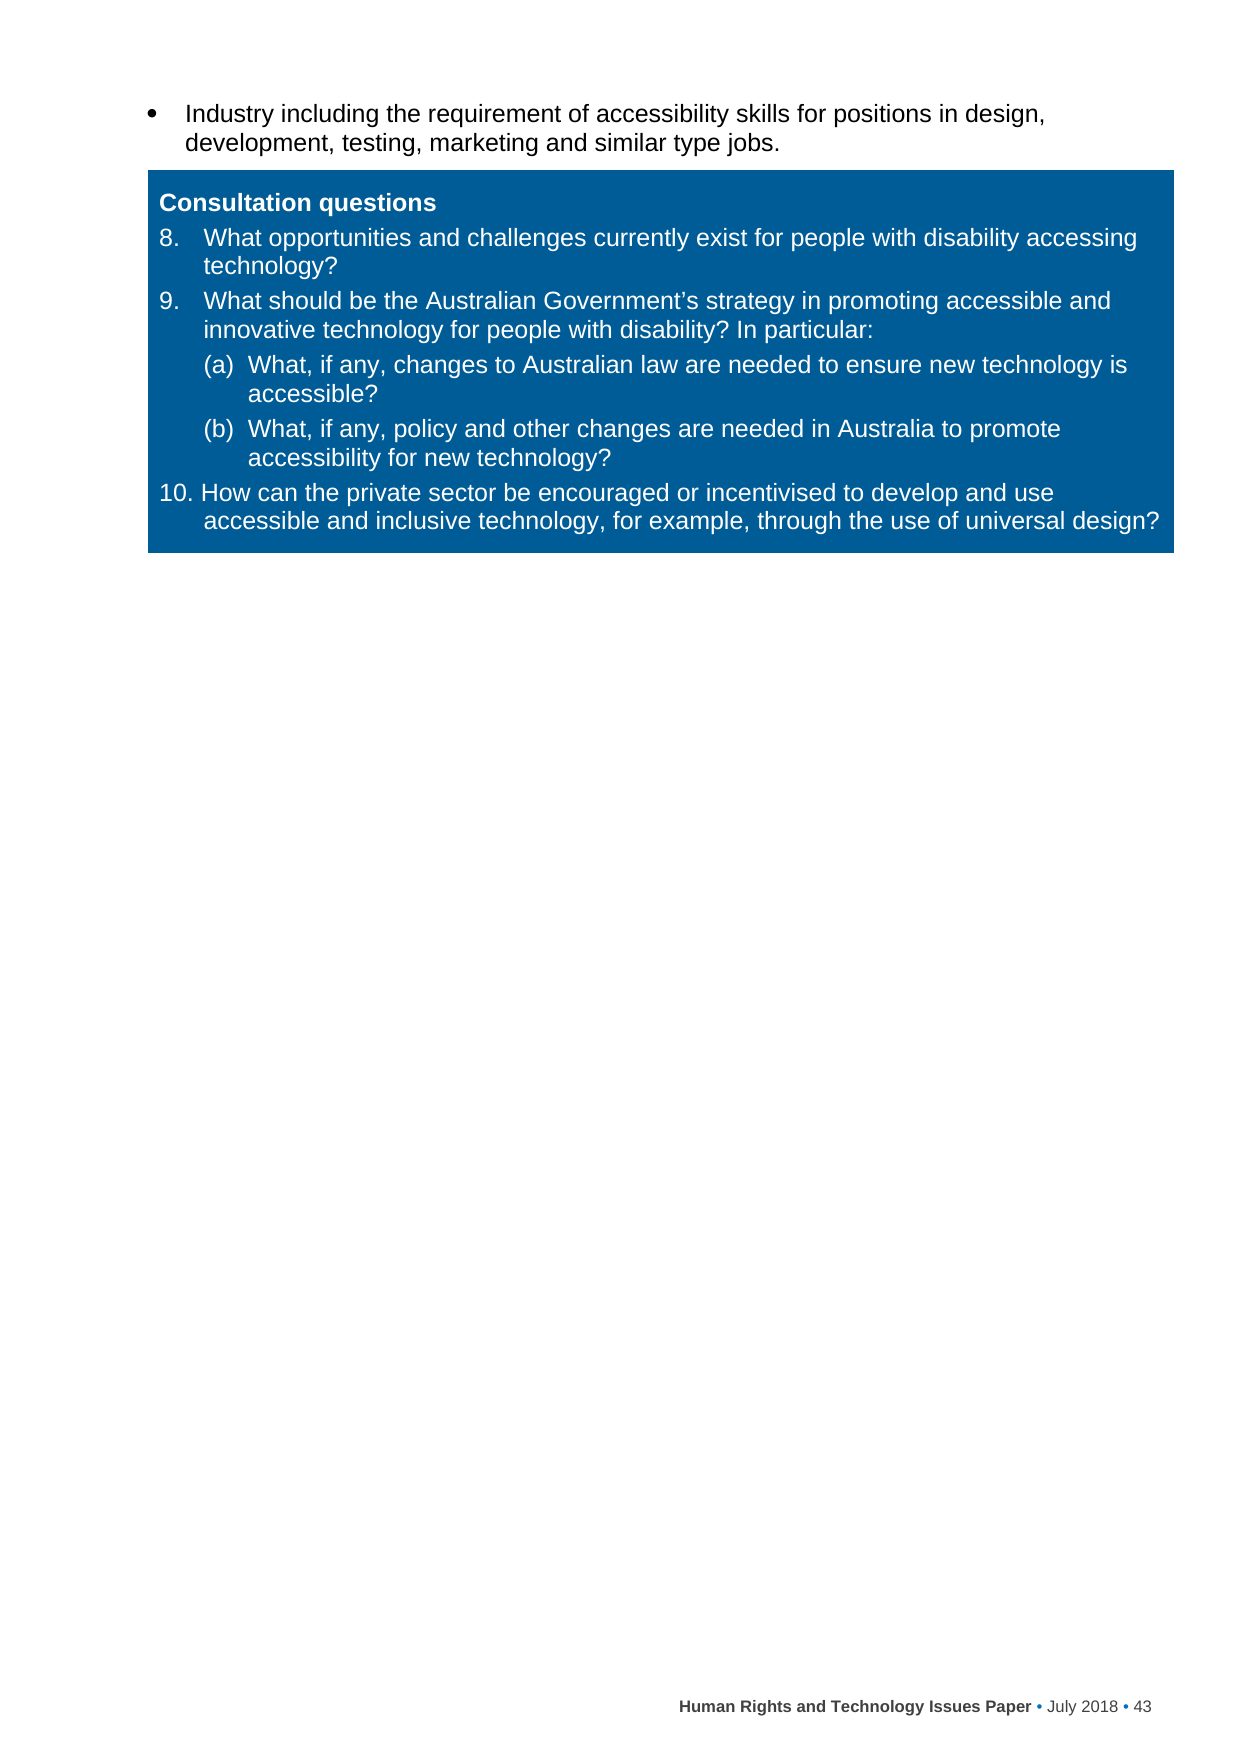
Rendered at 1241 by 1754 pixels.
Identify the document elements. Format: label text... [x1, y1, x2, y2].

text Industry including the requirement of accessibility skills for positions in design, development, testing, marketing and similar type jobs. [148, 99, 1152, 157]
table_header Consultation questions 8. What opportunities and challenges currently exist for people with disability accessing technology? 9. What should be the Australian Government’s strategy in promoting accessible and innovative technology for people with disability? In particular: (a) What, if any, changes to Australian law are needed to ensure new technology is accessible? (b) What, if any, policy and other changes are needed in Australia to promote accessibility for new technology? 10. How can the private sector be encouraged or incentivised to develop and use accessible and inclusive technology, for example, through the use of universal design? [148, 170, 1174, 553]
